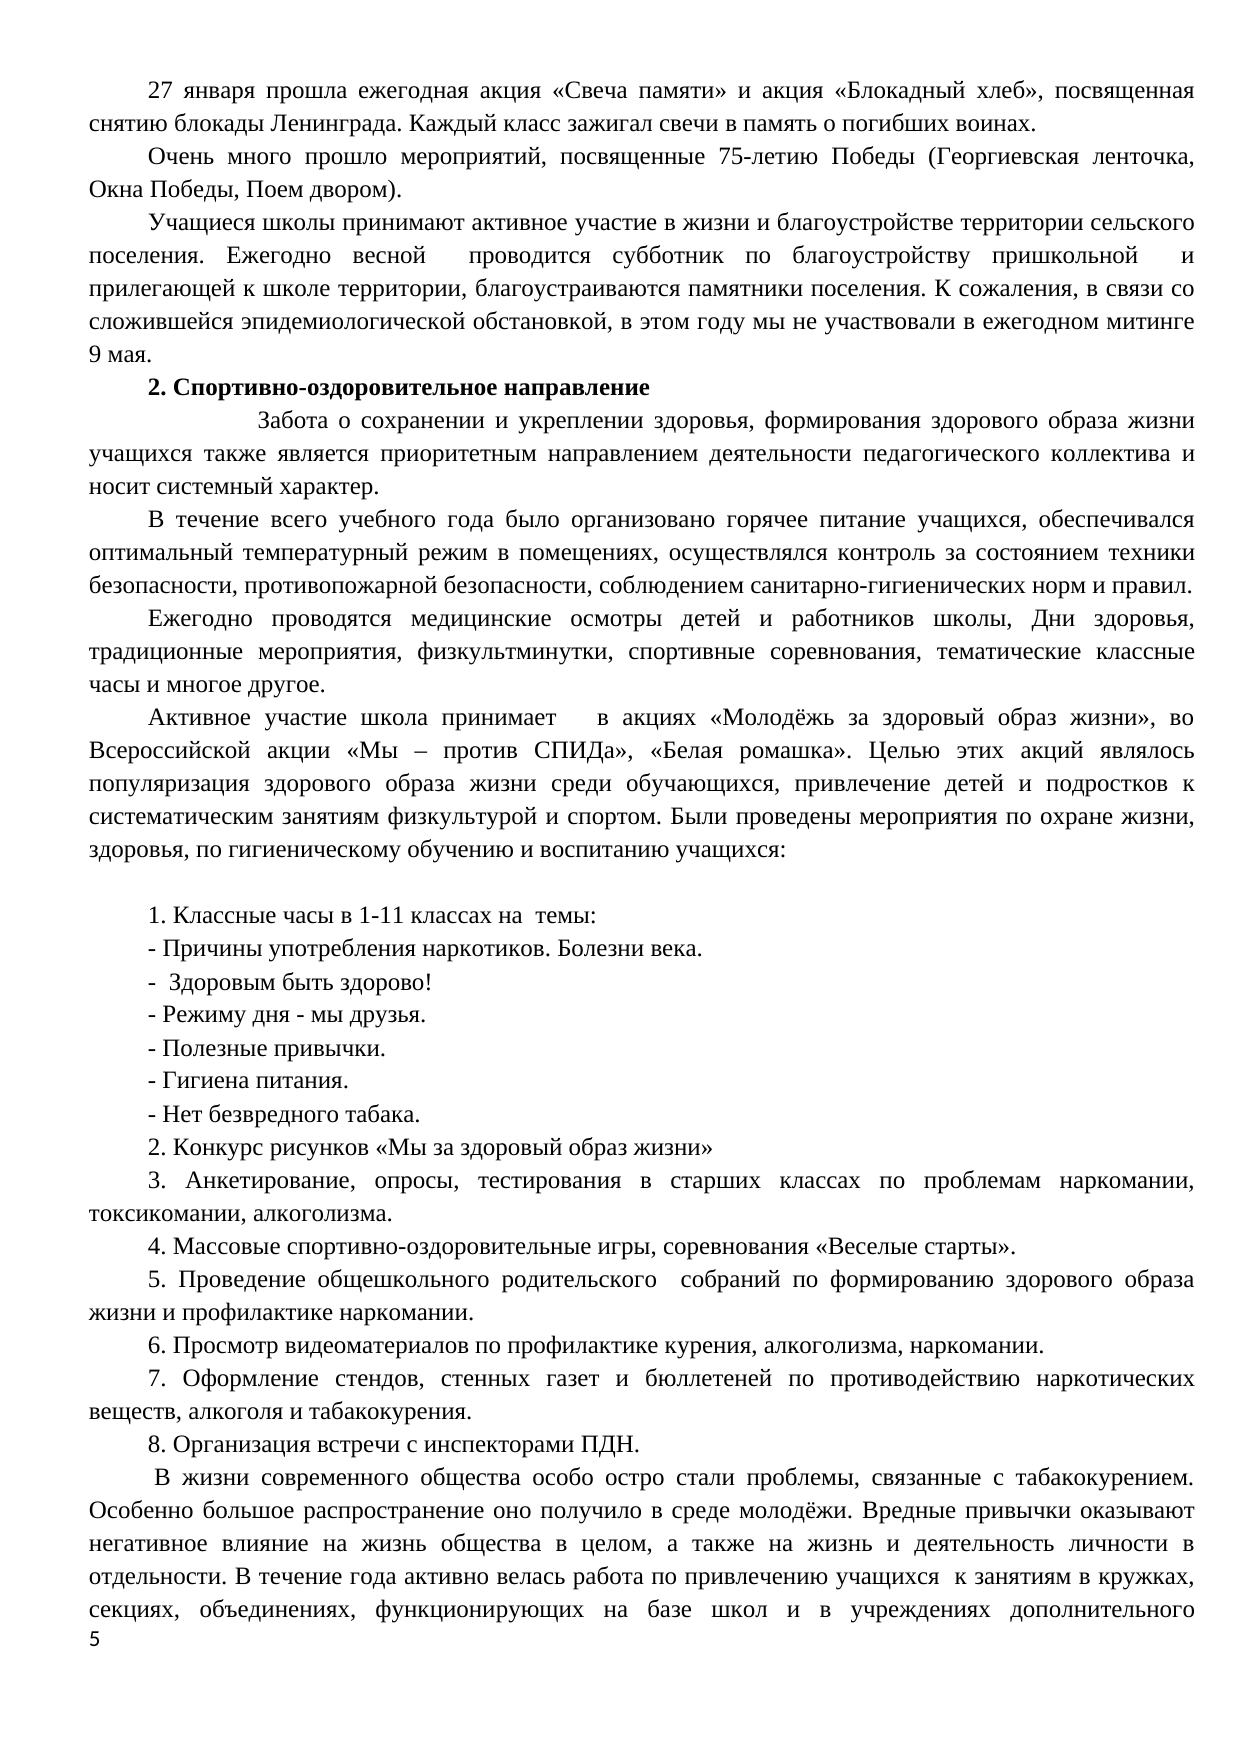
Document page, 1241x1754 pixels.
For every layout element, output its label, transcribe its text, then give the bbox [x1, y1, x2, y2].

text В течение всего учебного года было организовано горячее питание учащихся, обеспечивался оптимальный температурный режим в помещениях, осуществлялся контроль за состоянием техники безопасности, противопожарной безопасности, соблюдением санитарно-гигиенических норм и правил. [89, 504, 1196, 599]
text 3. Анкетирование, опросы, тестирования в старших классах по проблемам наркомании, токсикомании, алкоголизма. [89, 1165, 1196, 1226]
text Забота о сохранении и укреплении здоровья, формирования здорового образа жизни учащихся также является приоритетным направлением деятельности педагогического коллектива и носит системный характер. [89, 405, 1196, 500]
text - Режиму дня - мы друзья. [89, 999, 1196, 1028]
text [89, 1462, 1196, 1623]
text 7. Оформление стендов, стенных газет и бюллетеней по противодействию наркотических веществ, алкоголя и табакокурения. [89, 1363, 1196, 1424]
text Учащиеся школы принимают активное участие в жизни и благоустройстве территории сельского поселения. Ежегодно весной проводится субботник по благоустройству пришкольной и прилегающей к школе территории, благоустраиваются памятники поселения. К сожаления, в связи со сложившейся эпидемиологической обстановкой, в этом году мы не участвовали в ежегодном митинге 9 мая. [89, 207, 1196, 368]
text Ежегодно проводятся медицинские осмотры детей и работников школы, Дни здоровья, традиционные мероприятия, физкультминутки, спортивные соревнования, тематические классные часы и многое другое. [89, 603, 1196, 698]
text - Нет безвредного табака. [89, 1099, 1196, 1127]
text - Здоровым быть здорово! [89, 967, 1196, 995]
text 27 января прошла ежегодная акция «Свеча памяти» и акция «Блокадный хлеб», посвященная снятию блокады Ленинграда. Каждый класс зажигал свечи в память о погибших воинах. [89, 75, 1196, 137]
text 4. Массовые спортивно-оздоровительные игры, соревнования «Веселые старты». [89, 1231, 1196, 1259]
text 1. Классные часы в 1-11 классах на темы: [89, 901, 1196, 929]
text 5. Проведение общешкольного родительского собраний по формированию здорового образа жизни и профилактике наркомании. [89, 1264, 1196, 1326]
text 2. Спортивно-оздоровительное направление [89, 372, 1196, 401]
text - Причины употребления наркотиков. Болезни века. [89, 933, 1196, 962]
text Очень много прошло мероприятий, посвященные 75-летию Победы (Георгиевская ленточка, Окна Победы, Поем двором). [89, 141, 1196, 203]
text - Гигиена питания. [89, 1066, 1196, 1094]
text Активное участие школа принимает в акциях «Молодёжь за здоровый образ жизни», во Всероссийской акции «Мы – против СПИДа», «Белая ромашка». Целью этих акций являлось популяризация здорового образа жизни среди обучающихся, привлечение детей и подростков к систематическим занятиям физкультурой и спортом. Были проведены мероприятия по охране жизни, здоровья, по гигиеническому обучению и воспитанию учащихся: [89, 702, 1196, 863]
text 6. Просмотр видеоматериалов по профилактике курения, алкоголизма, наркомании. [89, 1330, 1196, 1358]
text 8. Организация встречи с инспекторами ПДН. [89, 1429, 1196, 1458]
text 2. Конкурс рисунков «Мы за здоровый образ жизни» [89, 1132, 1196, 1160]
text - Полезные привычки. [89, 1033, 1196, 1061]
